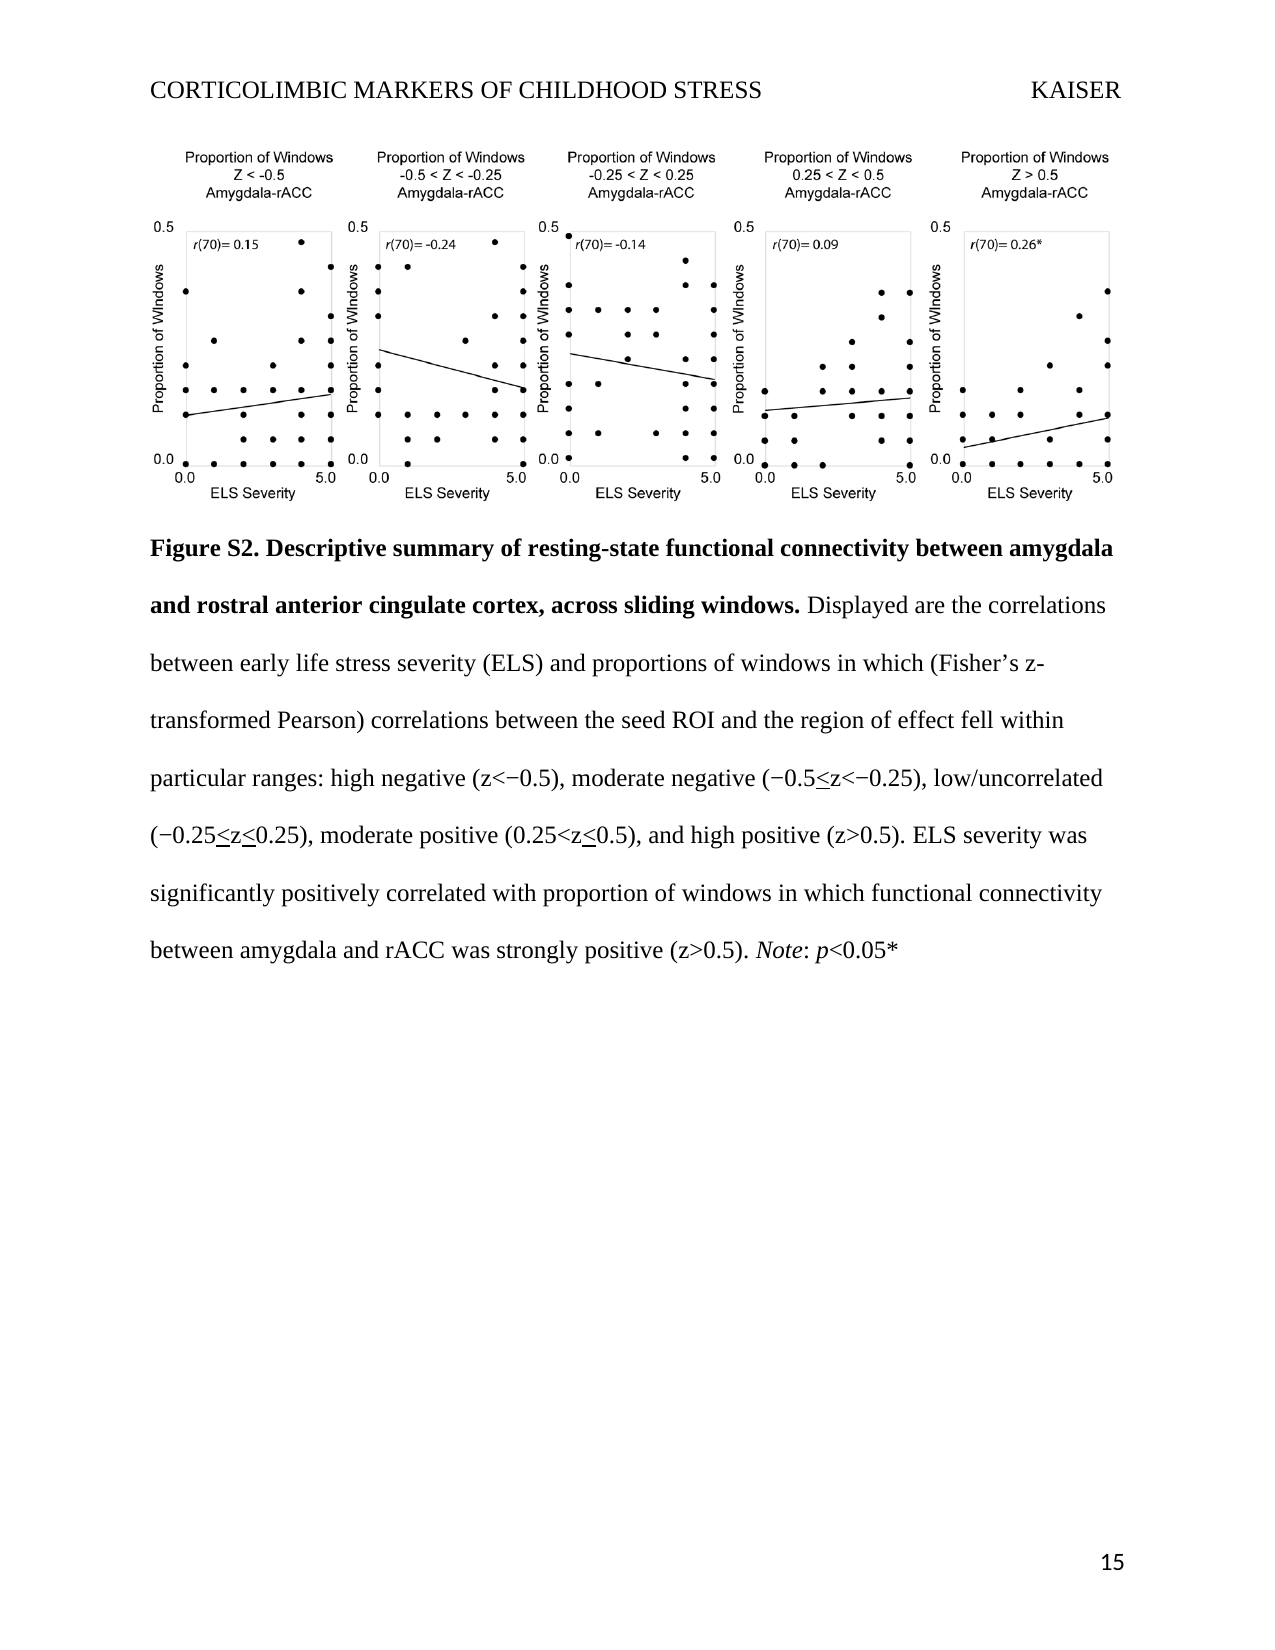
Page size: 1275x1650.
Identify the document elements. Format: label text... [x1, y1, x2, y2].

text Figure S2. Descriptive summary of resting-state functional connectivity between amygdala and rostral anterior cingulate cortex, across sliding windows. Displayed are the correlations between early life stress severity (ELS) and proportions of windows in which (Fisher’s z-transformed Pearson) correlations between the seed ROI and the region of effect fell within particular ranges: high negative (z<−0.5), moderate negative (−0.5<z<−0.25), low/uncorrelated (−0.25<z<0.25), moderate positive (0.25<z<0.5), and high positive (z>0.5). ELS severity was significantly positively correlated with proportion of windows in which functional connectivity between amygdala and rACC was strongly positive (z>0.5). Note: p<0.05* [150, 533, 1125, 964]
picture [150, 150, 1125, 503]
